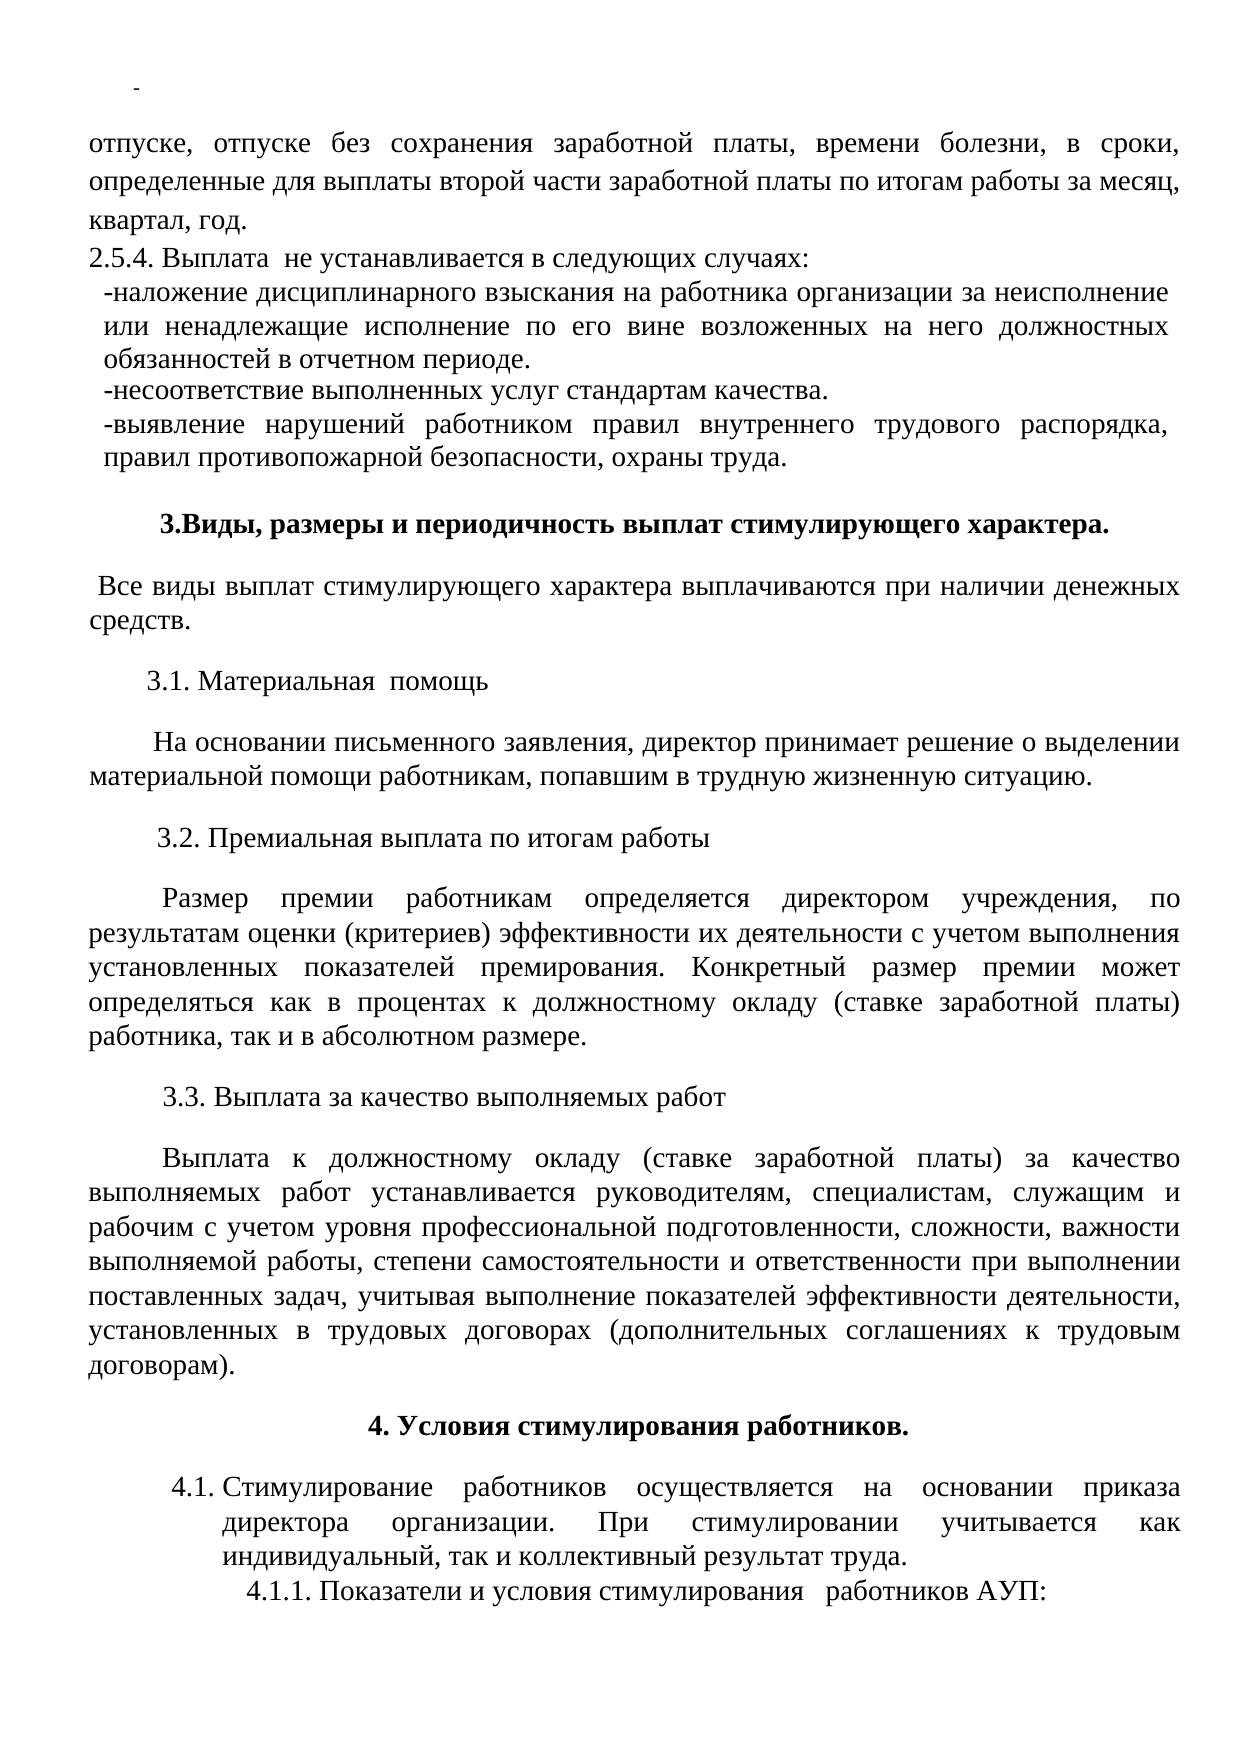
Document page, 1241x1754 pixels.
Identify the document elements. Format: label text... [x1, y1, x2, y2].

list Стимулирование работников осуществляется на основании приказа директора организации. При стимулировании учитывается как индивидуальный, так и коллективный результат труда. [171, 1469, 1181, 1572]
text 3.1. Материальная помощь [88, 663, 1181, 697]
text На основании письменного заявления, директор принимает решение о выделении материальной помощи работникам, попавшим в трудную жизненную ситуацию. [88, 724, 1181, 792]
text 3.2. Премиальная выплата по итогам работы [88, 820, 1181, 853]
text 3.3. Выплата за качество выполняемых работ [162, 1079, 1181, 1113]
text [88, 125, 1181, 235]
text -наложение дисциплинарного взыскания на работника организации за неисполнение или ненадлежащие исполнение по его вине возложенных на него должностных обязанностей в отчетном периоде. [103, 274, 1170, 375]
text -несоответствие выполненных услуг стандартам качества. [27, 375, 1181, 406]
text 3.Виды, размеры и периодичность выплат стимулирующего характера. [96, 506, 1173, 540]
text Все виды выплат стимулирующего характера выплачиваются при наличии денежных средств. [88, 568, 1181, 636]
text Размер премии работникам определяется директором учреждения, по результатам оценки (критериев) эффективности их деятельности с учетом выполнения установленных показателей премирования. Конкретный размер премии может определяться как в процентах к должностному окладу (ставке заработной платы) работника, так и в абсолютном размере. [88, 881, 1181, 1052]
text -выявление нарушений работником правил внутреннего трудового распорядка, правил противопожарной безопасности, охраны труда. [103, 406, 1169, 473]
text Выплата к должностному окладу (ставке заработной платы) за качество выполняемых работ устанавливается руководителям, специалистам, служащим и рабочим с учетом уровня профессиональной подготовленности, сложности, важности выполняемой работы, степени самостоятельности и ответственности при выполнении поставленных задач, учитывая выполнение показателей эффективности деятельности, установленных в трудовых договорах (дополнительных соглашениях к трудовым договорам). [88, 1140, 1181, 1380]
list Показатели и условия стимулирования работников АУП: [246, 1573, 1181, 1607]
text 2.5.4. Выплата не устанавливается в следующих случаях: [88, 240, 1170, 274]
list Условия стимулирования работников. [96, 1408, 1181, 1441]
